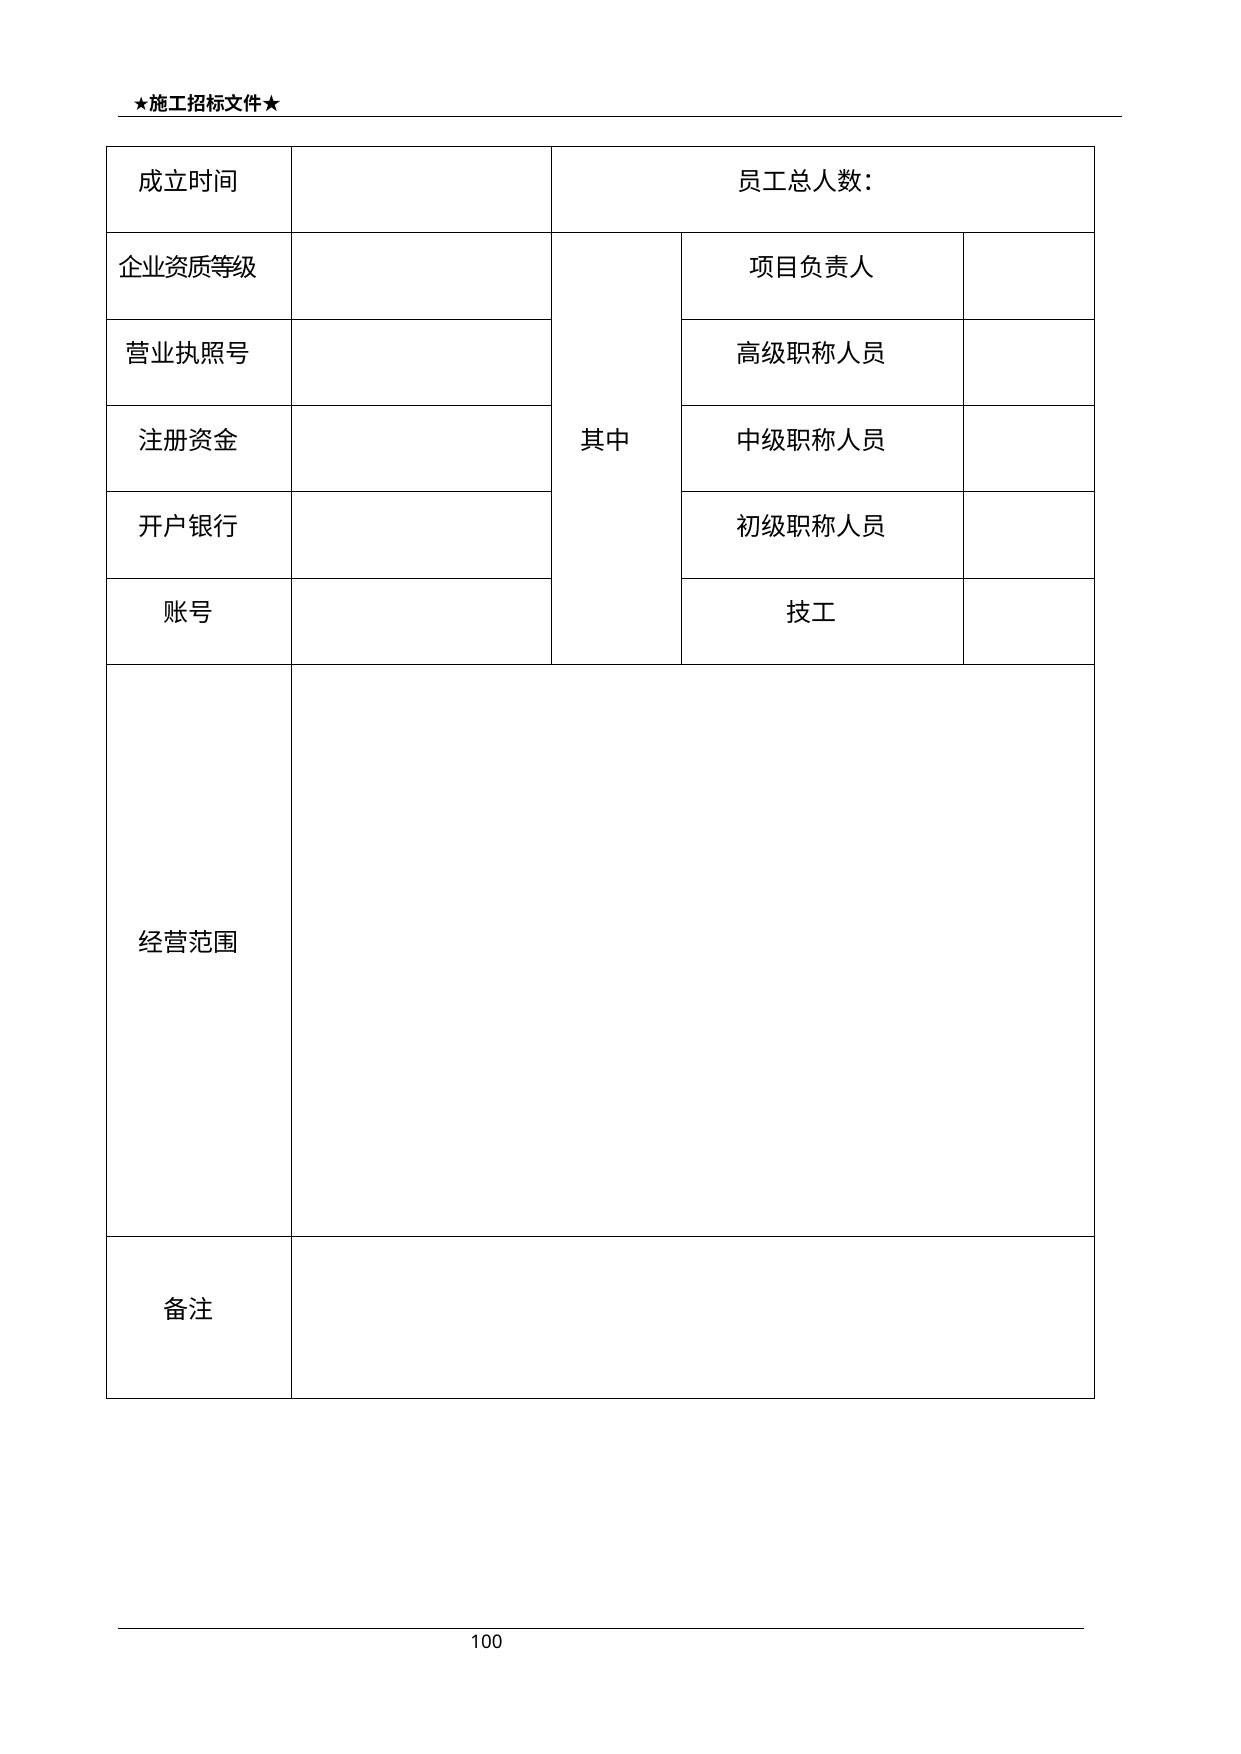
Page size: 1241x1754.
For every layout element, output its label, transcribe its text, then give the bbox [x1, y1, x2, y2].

table_cell 中级职称人员 [682, 406, 963, 491]
table_cell 备注 [107, 1237, 291, 1398]
table_cell [292, 665, 1094, 1236]
table_cell 初级职称人员 [682, 492, 963, 577]
table_cell [292, 492, 551, 577]
table_cell [292, 406, 551, 491]
table_cell 经营范围 [107, 665, 291, 1236]
table_cell 项目负责人 [682, 233, 963, 318]
table_cell 成立时间 [107, 147, 291, 232]
table_cell [964, 579, 1094, 664]
table_cell [964, 406, 1094, 491]
table_cell [964, 233, 1094, 318]
table_cell 高级职称人员 [682, 320, 963, 405]
table_cell [292, 1237, 1094, 1398]
table_cell [292, 579, 551, 664]
table_cell 员工总人数： [552, 147, 1094, 232]
table_cell 企业资质等级 [107, 233, 291, 318]
table_cell [964, 320, 1094, 405]
table_cell [964, 492, 1094, 577]
table_cell 注册资金 [107, 406, 291, 491]
table_cell 账号 [107, 579, 291, 664]
table_cell 其中 [552, 233, 681, 664]
table_cell 技工 [682, 579, 963, 664]
table_cell [292, 233, 551, 318]
table_cell [292, 320, 551, 405]
table_cell 开户银行 [107, 492, 291, 577]
table_cell 营业执照号 [107, 320, 291, 405]
table_cell [292, 147, 551, 232]
